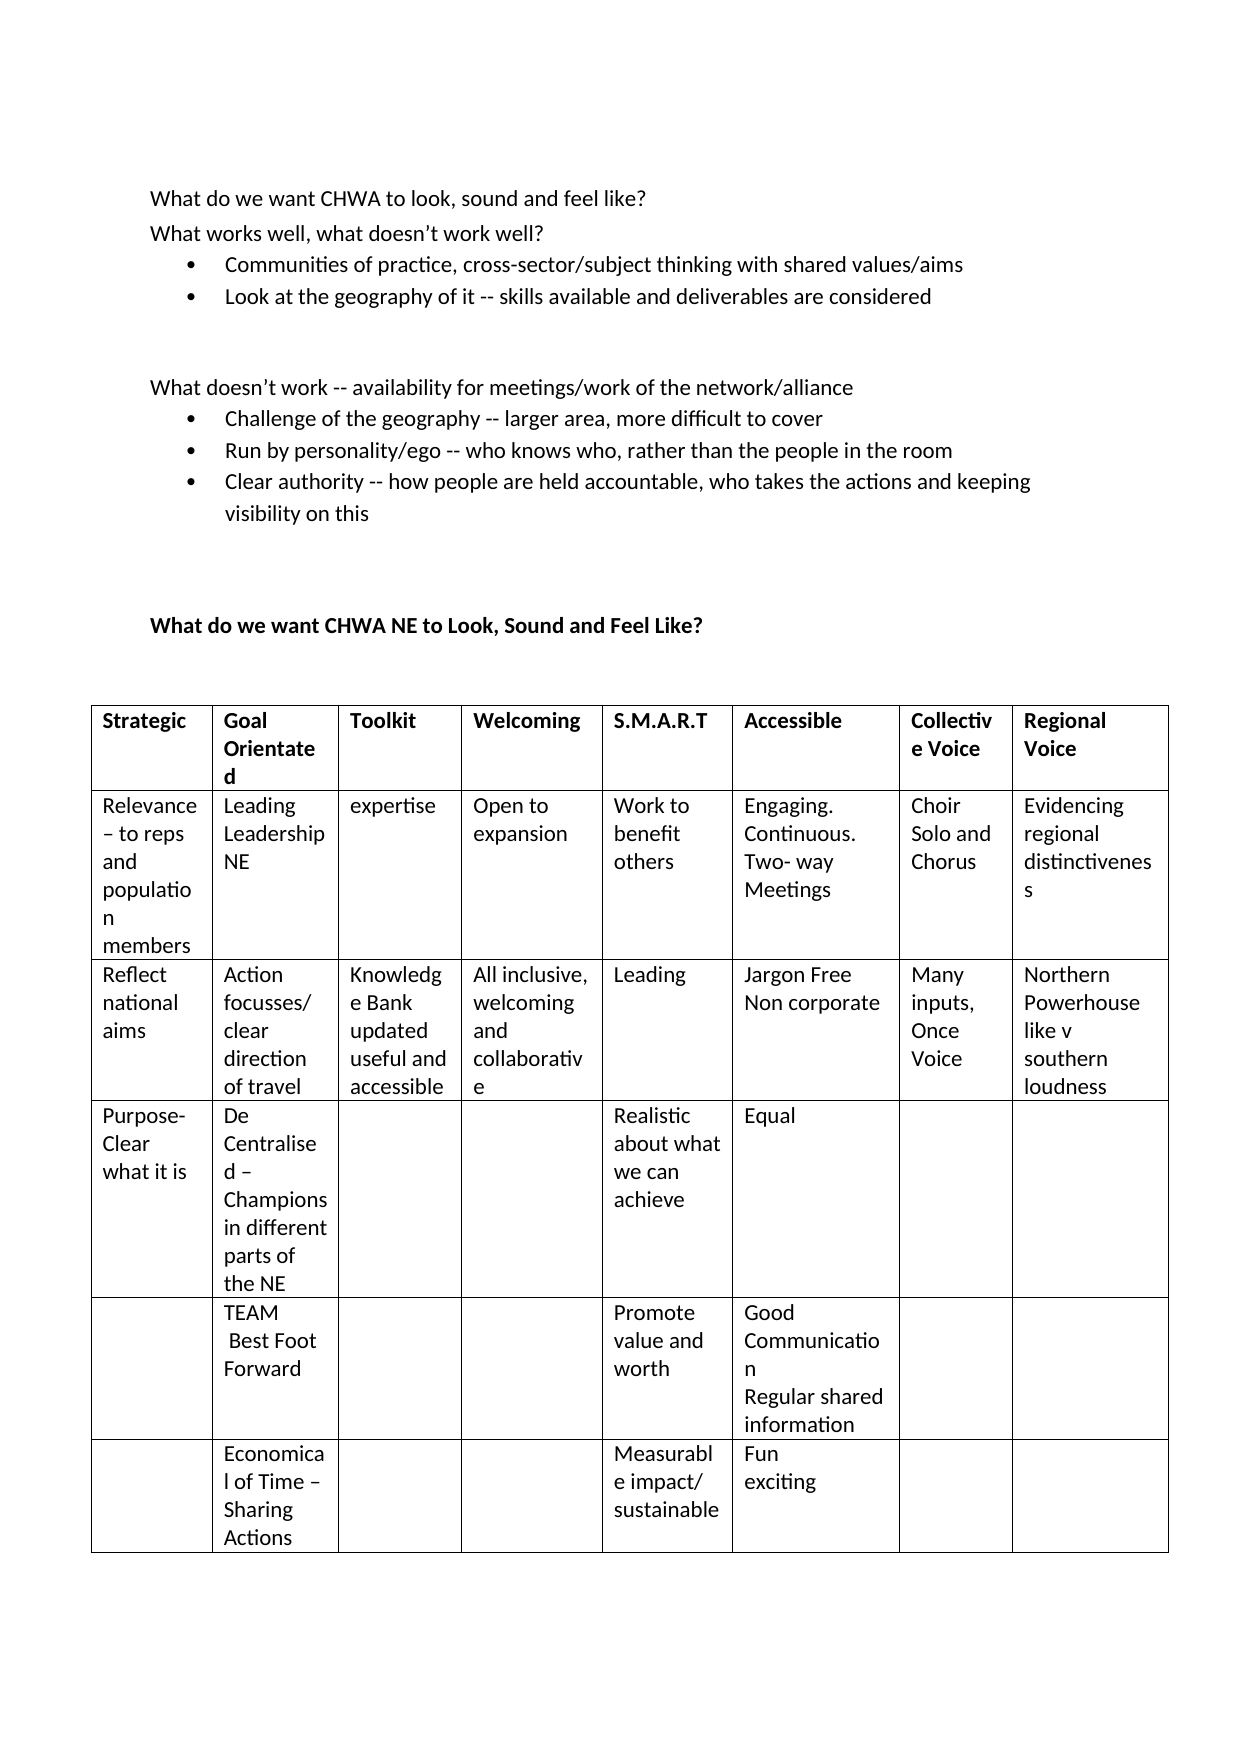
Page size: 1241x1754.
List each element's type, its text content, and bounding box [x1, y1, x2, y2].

table_cell Choir Solo and Chorus [900, 791, 1012, 959]
table_header Collective Voice [900, 706, 1012, 790]
table_cell [1013, 1101, 1168, 1297]
table_cell TEAM Best Foot Forward [213, 1298, 338, 1438]
table_cell [92, 1440, 212, 1552]
table_header Welcoming [462, 706, 602, 790]
table_cell Good Communication Regular shared information [733, 1298, 899, 1438]
table_cell Equal [733, 1101, 899, 1297]
table_cell De Centralised – Champions in different parts of the NE [213, 1101, 338, 1297]
table_header Accessible [733, 706, 899, 790]
table_cell Engaging. Continuous. Two- way Meetings [733, 791, 899, 959]
text What works well, what doesn’t work well? [150, 212, 1090, 247]
table_cell Measurable impact/ sustainable [603, 1440, 732, 1552]
table_cell [92, 1298, 212, 1438]
table_cell Work to benefit others [603, 791, 732, 959]
table_cell Jargon Free Non corporate [733, 960, 899, 1100]
table_cell Action focusses/ clear direction of travel [213, 960, 338, 1100]
table_cell Evidencing regional distinctiveness [1013, 791, 1168, 959]
table_cell Leading Leadership NE [213, 791, 338, 959]
text What doesn’t work -- availability for meetings/work of the network/alliance [150, 366, 1090, 401]
table_cell All inclusive, welcoming and collaborative [462, 960, 602, 1100]
table_cell Economical of Time – Sharing Actions [213, 1440, 338, 1552]
table_cell Promote value and worth [603, 1298, 732, 1438]
table_cell Open to expansion [462, 791, 602, 959]
table_cell expertise [339, 791, 461, 959]
table_cell [462, 1298, 602, 1438]
table_cell Relevance – to reps and population members [92, 791, 212, 959]
table_header Regional Voice [1013, 706, 1168, 790]
table_cell Reflect national aims [92, 960, 212, 1100]
table_cell Northern Powerhouse like v southern loudness [1013, 960, 1168, 1100]
table_cell Knowledge Bank updated useful and accessible [339, 960, 461, 1100]
table_cell [900, 1298, 1012, 1438]
table_cell Leading [603, 960, 732, 1100]
list Challenge of the geography -- larger area, more difficult to cover [187, 401, 1090, 432]
table_cell [900, 1101, 1012, 1297]
list Communities of practice, cross-sector/subject thinking with shared values/aims [187, 247, 1090, 278]
text What do we want CHWA NE to Look, Sound and Feel Like? [150, 611, 1090, 639]
list Look at the geography of it -- skills available and deliverables are considered [187, 278, 1090, 310]
table_cell Fun exciting [733, 1440, 899, 1552]
table_header Strategic [92, 706, 212, 790]
table_cell [339, 1101, 461, 1297]
table_cell [339, 1298, 461, 1438]
table_cell [339, 1440, 461, 1552]
table_cell Many inputs, Once Voice [900, 960, 1012, 1100]
table_cell [462, 1440, 602, 1552]
text What do we want CHWA to look, sound and feel like? [150, 178, 1090, 212]
table_cell [462, 1101, 602, 1297]
table_header Goal Orientated [213, 706, 338, 790]
table_header Toolkit [339, 706, 461, 790]
table_cell [1013, 1298, 1168, 1438]
table_cell Realistic about what we can achieve [603, 1101, 732, 1297]
table_cell [900, 1440, 1012, 1552]
table_cell Purpose- Clear what it is [92, 1101, 212, 1297]
table_cell [1013, 1440, 1168, 1552]
table_header S.M.A.R.T [603, 706, 732, 790]
list Clear authority -- how people are held accountable, who takes the actions and keeping visibility on this [187, 464, 1090, 527]
list Run by personality/ego -- who knows who, rather than the people in the room [187, 432, 1090, 464]
